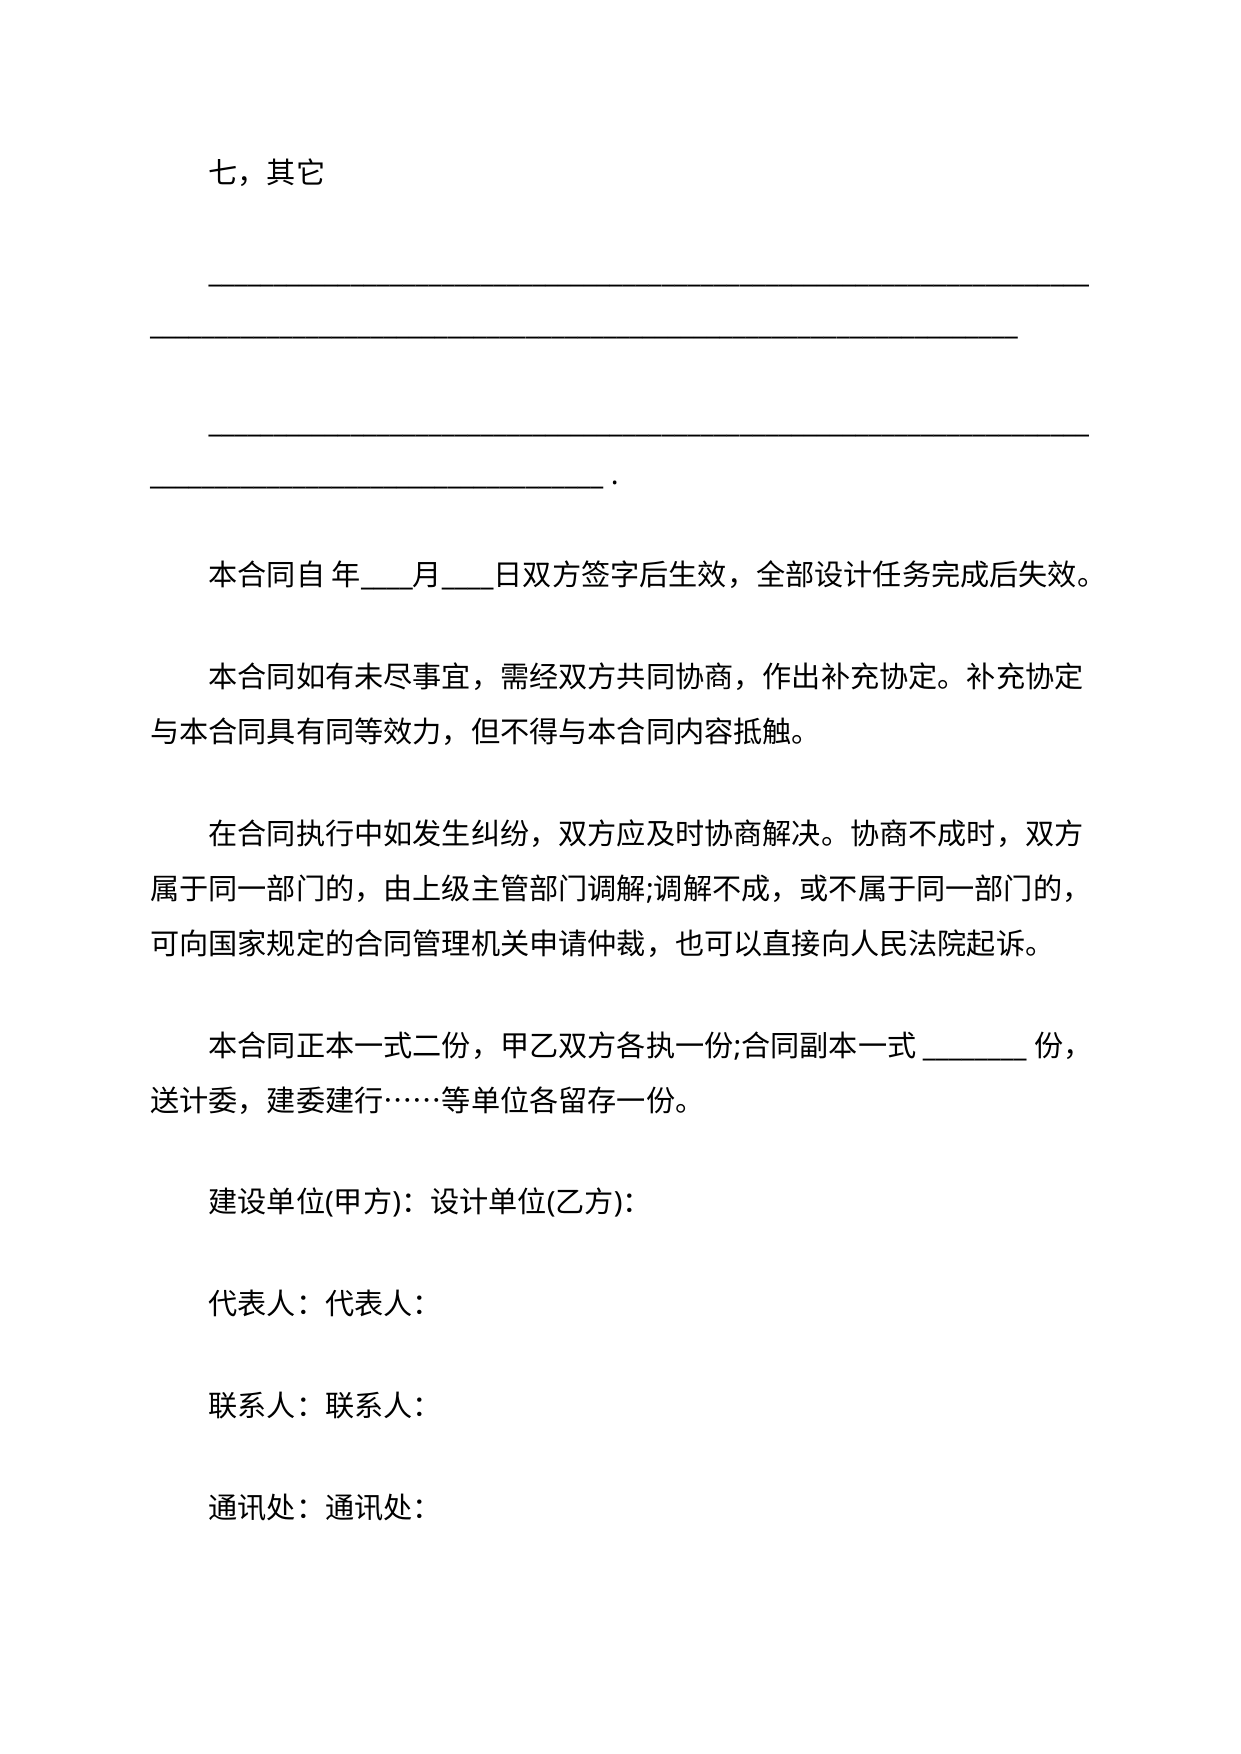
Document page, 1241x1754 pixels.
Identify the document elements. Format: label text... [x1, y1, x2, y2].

text _______________________________________________________________________________________________________________________________________ [150, 252, 1090, 343]
text 本合同如有未尽事宜，需经双方共同协商，作出补充协定。补充协定与本合同具有同等效力，但不得与本合同内容抵触。 [150, 654, 1090, 751]
text 通讯处：通讯处： [150, 1484, 1090, 1527]
text 本合同正本一式二份，甲乙双方各执一份;合同副本一式 ________ 份，送计委，建委建行……等单位各留存一份。 [150, 1022, 1090, 1119]
text 建设单位(甲方)：设计单位(乙方)： [150, 1179, 1090, 1221]
text 在合同执行中如发生纠纷，双方应及时协商解决。协商不成时，双方属于同一部门的，由上级主管部门调解;调解不成，或不属于同一部门的，可向国家规定的合同管理机关申请仲裁，也可以直接向人民法院起诉。 [150, 810, 1090, 963]
text 代表人：代表人： [150, 1281, 1090, 1323]
text 本合同自 年____月____日双方签字后生效，全部设计任务完成后失效。 [150, 552, 1090, 594]
text 联系人：联系人： [150, 1383, 1090, 1425]
text 七，其它 [150, 150, 1090, 192]
text _______________________________________________________________________________________________________ . [150, 402, 1090, 493]
